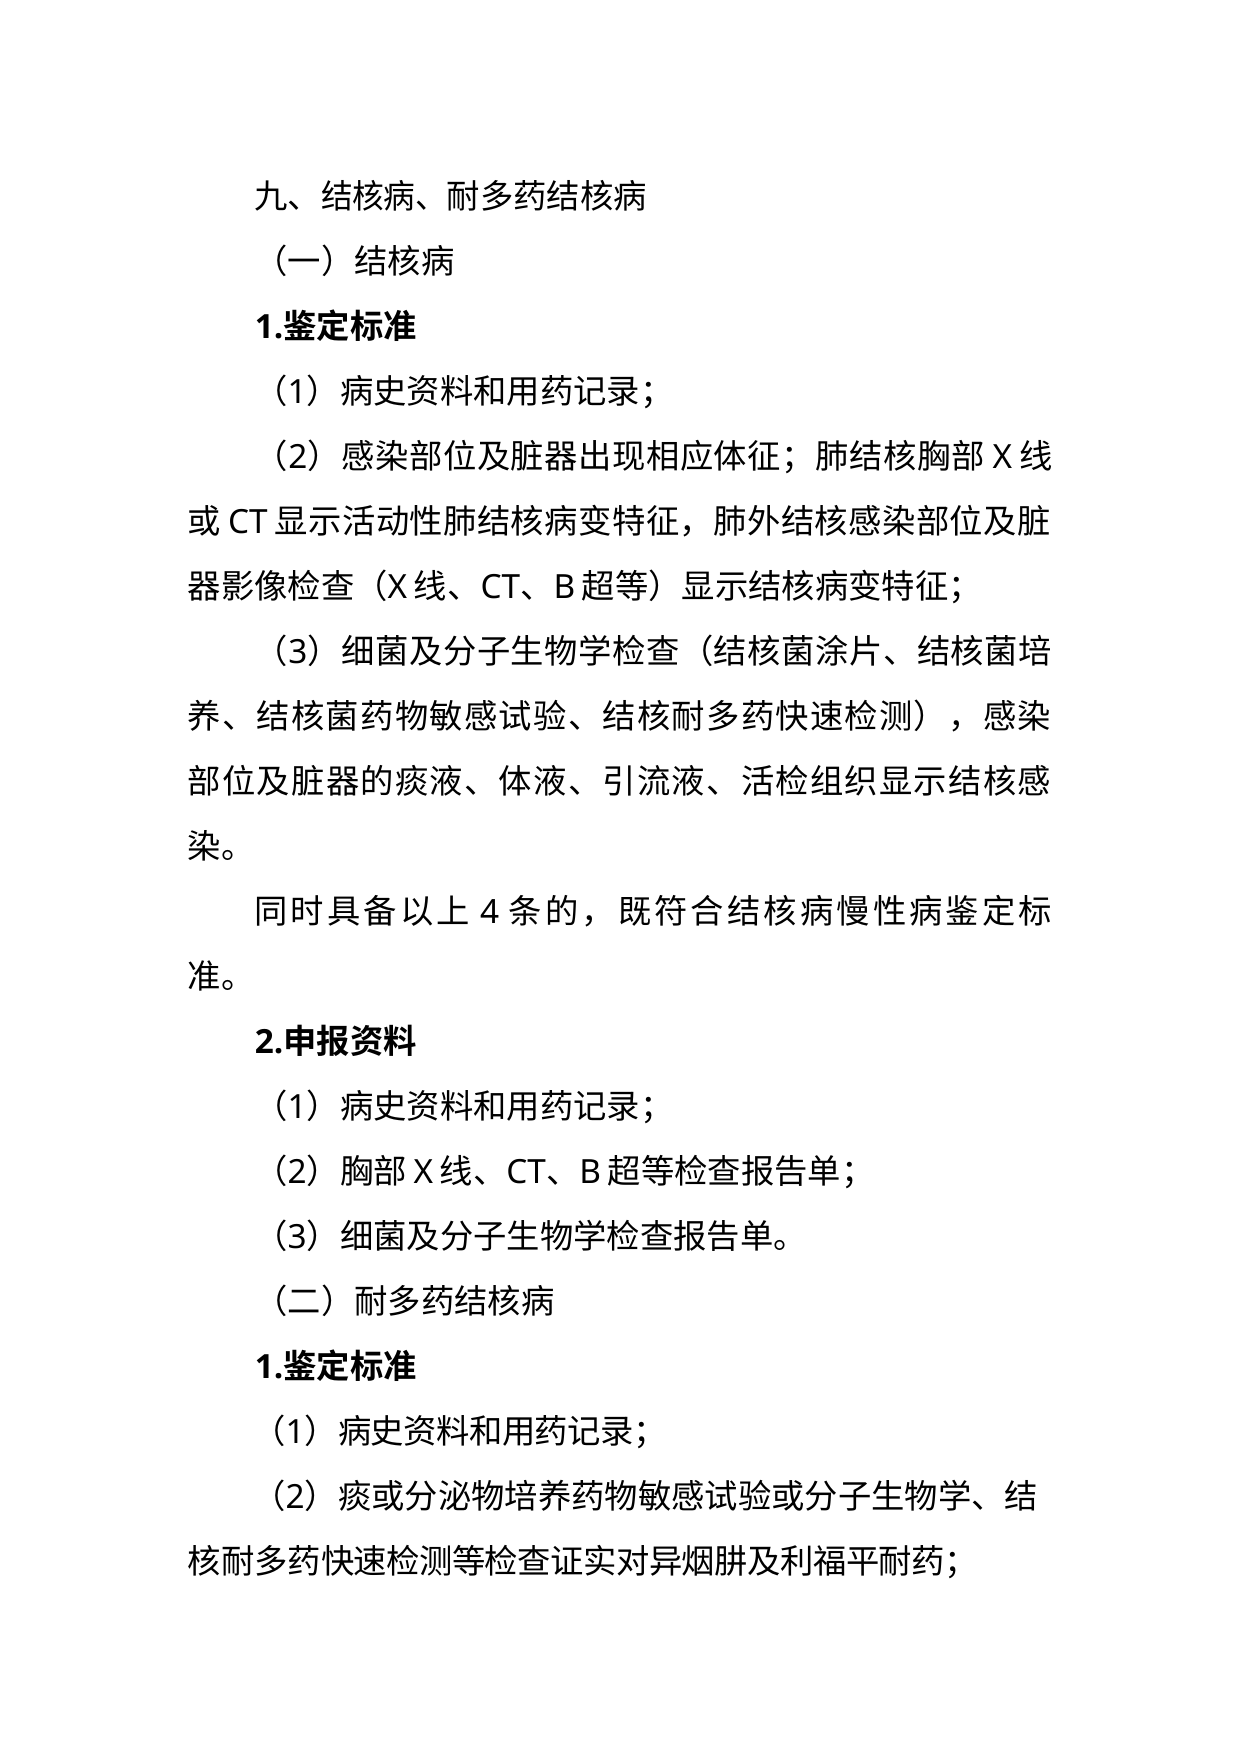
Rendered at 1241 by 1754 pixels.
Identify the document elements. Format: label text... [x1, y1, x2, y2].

text （1）病史资料和用药记录； [187, 357, 1053, 422]
text （3）细菌及分子生物学检查（结核菌涂片、结核菌培养、结核菌药物敏感试验、结核耐多药快速检测），感染部位及脏器的痰液、体液、引流液、活检组织显示结核感染。 [187, 617, 1053, 877]
text 九、结核病、耐多药结核病 [187, 162, 1053, 227]
text 1.鉴定标准 [187, 1332, 1053, 1397]
text 1.鉴定标准 [187, 292, 1053, 357]
text （2）感染部位及脏器出现相应体征；肺结核胸部X线或CT显示活动性肺结核病变特征，肺外结核感染部位及脏器影像检查（X线、CT、B超等）显示结核病变特征； [187, 422, 1053, 617]
text （2）胸部X线、CT、B超等检查报告单； [187, 1137, 1053, 1202]
list （1）病史资料和用药记录； [187, 1397, 1053, 1462]
text （一）结核病 [187, 227, 1053, 292]
text （二）耐多药结核病 [187, 1267, 1053, 1332]
text 同时具备以上4条的，既符合结核病慢性病鉴定标准。 [187, 877, 1053, 1007]
text 2.申报资料 [187, 1007, 1053, 1072]
text （1）病史资料和用药记录； [187, 1072, 1053, 1137]
text （3）细菌及分子生物学检查报告单。 [187, 1202, 1053, 1267]
list （2）痰或分泌物培养药物敏感试验或分子生物学、结核耐多药快速检测等检查证实对异烟肼及利福平耐药； [187, 1462, 1053, 1592]
